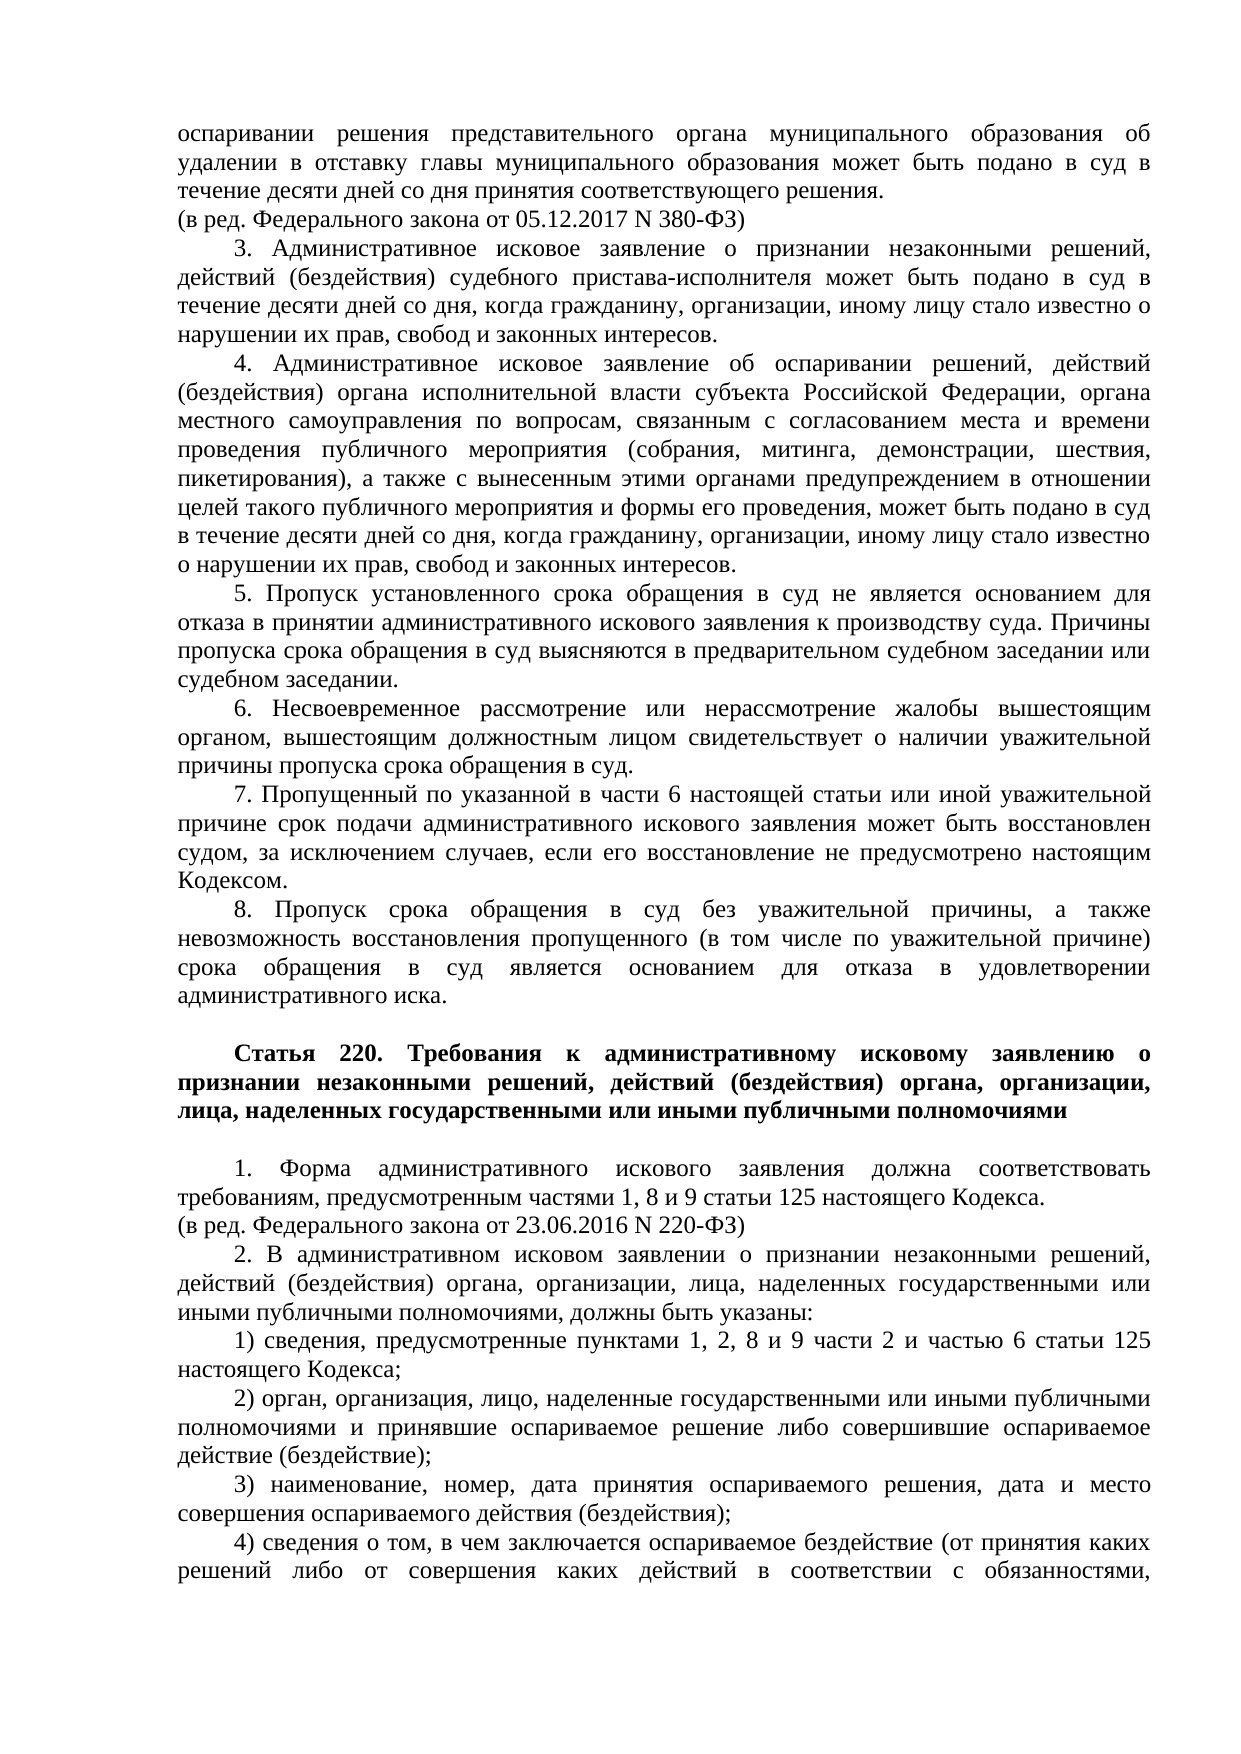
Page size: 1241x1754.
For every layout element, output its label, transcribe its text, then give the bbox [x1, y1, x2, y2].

text 4. Административное исковое заявление об оспаривании решений, действий (бездействия) органа исполнительной власти субъекта Российской Федерации, органа местного самоуправления по вопросам, связанным с согласованием места и времени проведения публичного мероприятия (собрания, митинга, демонстрации, шествия, пикетирования), а также с вынесенным этими органами предупреждением в отношении целей такого публичного мероприятия и формы его проведения, может быть подано в суд в течение десяти дней со дня, когда гражданину, организации, иному лицу стало известно о нарушении их прав, свобод и законных интересов. [177, 348, 1152, 578]
text 1) сведения, предусмотренные пунктами 1, 2, 8 и 9 части 2 и частью 6 статьи 125 настоящего Кодекса; [177, 1326, 1152, 1383]
text 8. Пропуск срока обращения в суд без уважительной причины, а также невозможность восстановления пропущенного (в том числе по уважительной причине) срока обращения в суд является основанием для отказа в удовлетворении административного иска. [177, 894, 1152, 1009]
text 3) наименование, номер, дата принятия оспариваемого решения, дата и место совершения оспариваемого действия (бездействия); [177, 1469, 1152, 1527]
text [177, 118, 1152, 204]
text 2. В административном исковом заявлении о признании незаконными решений, действий (бездействия) органа, организации, лица, наделенных государственными или иными публичными полномочиями, должны быть указаны: [177, 1239, 1152, 1326]
text 1. Форма административного искового заявления должна соответствовать требованиям, предусмотренным частями 1, 8 и 9 статьи 125 настоящего Кодекса. [177, 1153, 1152, 1211]
text 7. Пропущенный по указанной в части 6 настоящей статьи или иной уважительной причине срок подачи административного искового заявления может быть восстановлен судом, за исключением случаев, если его восстановление не предусмотрено настоящим Кодексом. [177, 779, 1152, 894]
text 2) орган, организация, лицо, наделенные государственными или иными публичными полномочиями и принявшие оспариваемое решение либо совершившие оспариваемое действие (бездействие); [177, 1383, 1152, 1469]
text Статья 220. Требования к административному исковому заявлению о признании незаконными решений, действий (бездействия) органа, организации, лица, наделенных государственными или иными публичными полномочиями [177, 1038, 1152, 1124]
text 6. Несвоевременное рассмотрение или нерассмотрение жалобы вышестоящим органом, вышестоящим должностным лицом свидетельствует о наличии уважительной причины пропуска срока обращения в суд. [177, 693, 1152, 779]
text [177, 1527, 1152, 1584]
text 3. Административное исковое заявление о признании незаконными решений, действий (бездействия) судебного пристава-исполнителя может быть подано в суд в течение десяти дней со дня, когда гражданину, организации, иному лицу стало известно о нарушении их прав, свобод и законных интересов. [177, 233, 1152, 348]
text 5. Пропуск установленного срока обращения в суд не является основанием для отказа в принятии административного искового заявления к производству суда. Причины пропуска срока обращения в суд выясняются в предварительном судебном заседании или судебном заседании. [177, 578, 1152, 693]
text (в ред. Федерального закона от 23.06.2016 N 220-ФЗ) [177, 1211, 1152, 1239]
text (в ред. Федерального закона от 05.12.2017 N 380-ФЗ) [177, 204, 1152, 233]
